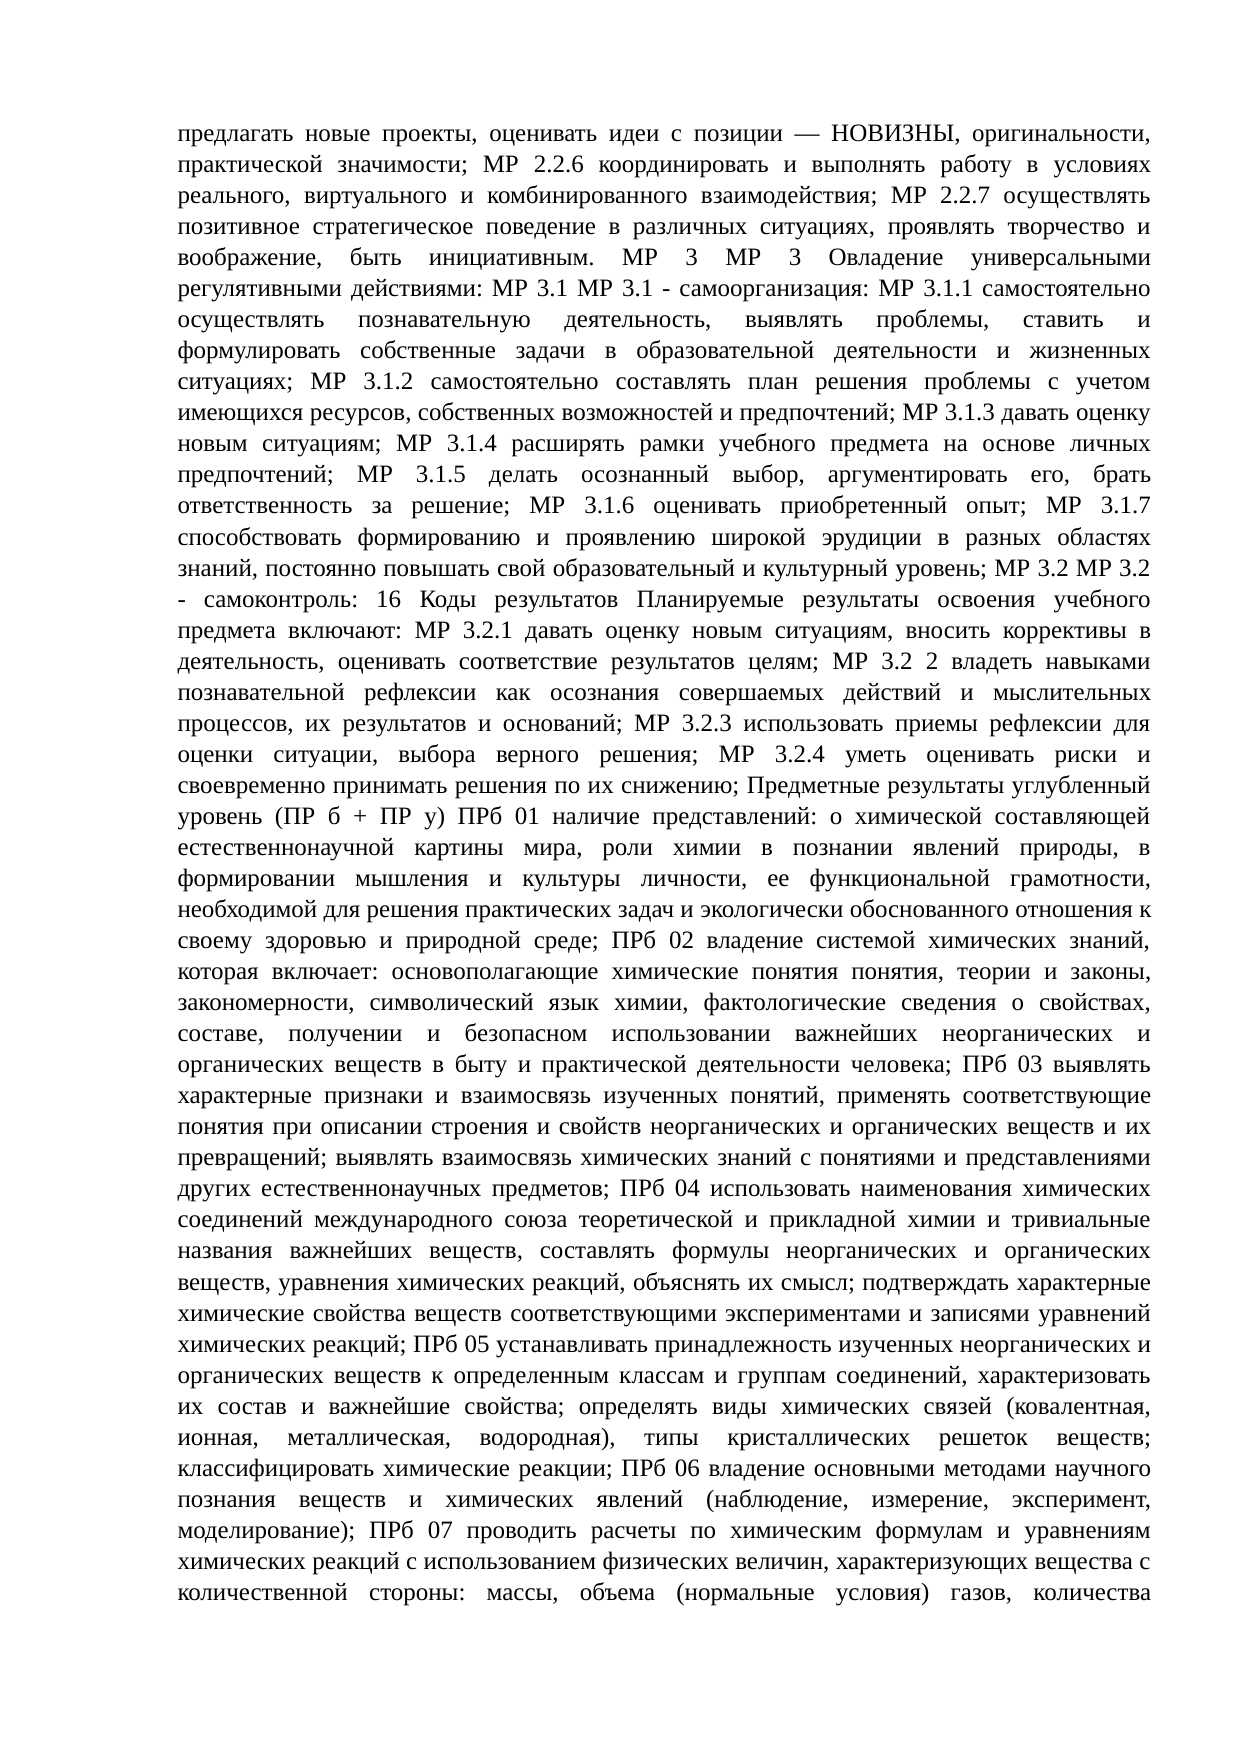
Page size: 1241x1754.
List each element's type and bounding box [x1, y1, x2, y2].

text [177, 118, 1152, 1606]
